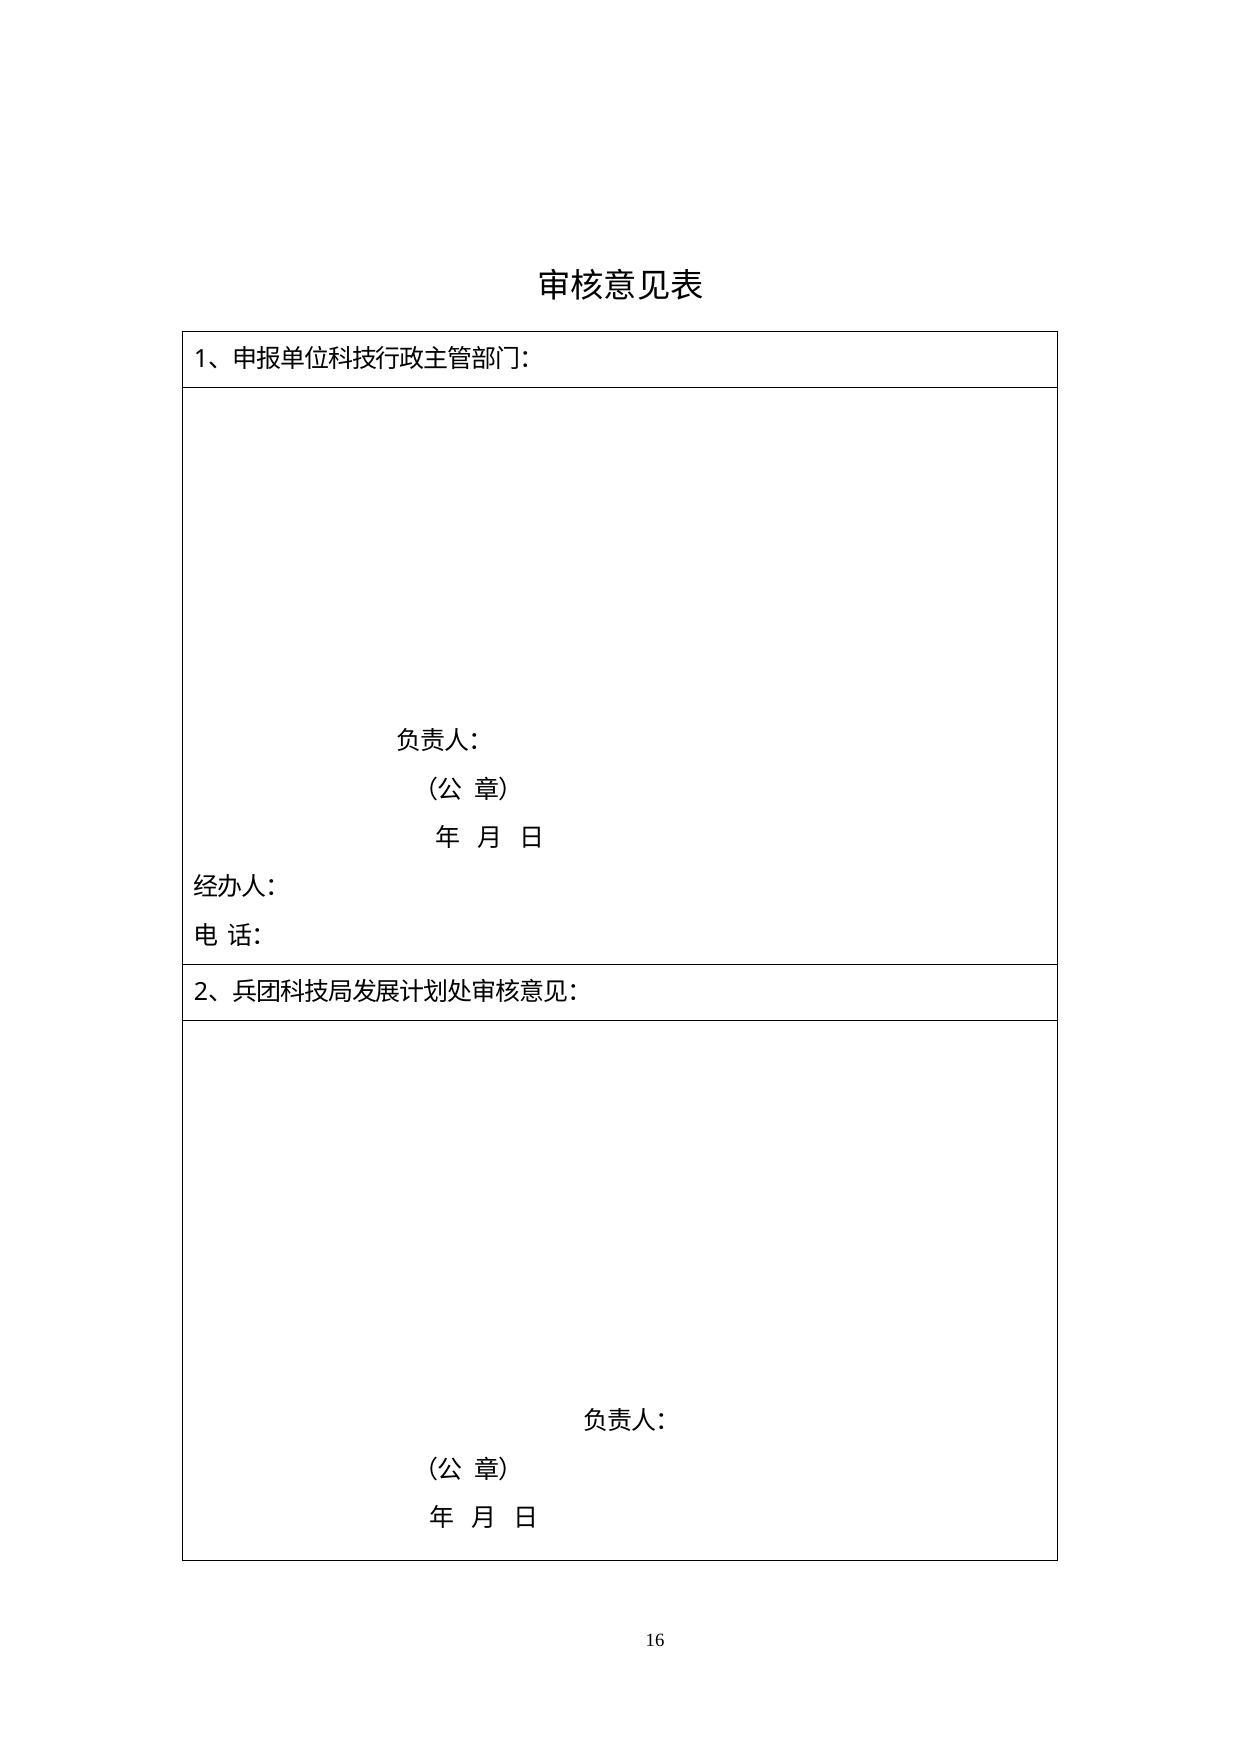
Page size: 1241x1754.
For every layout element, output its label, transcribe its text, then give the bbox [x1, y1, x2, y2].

text 审核意见表 [187, 258, 1053, 307]
table_cell 负责人： （公 章） 年 月 日 经办人： 电 话： [183, 388, 1057, 964]
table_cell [183, 1021, 1057, 1560]
table_cell 2、兵团科技局发展计划处审核意见： [183, 965, 1057, 1020]
table_header 1、申报单位科技行政主管部门： [183, 332, 1057, 387]
